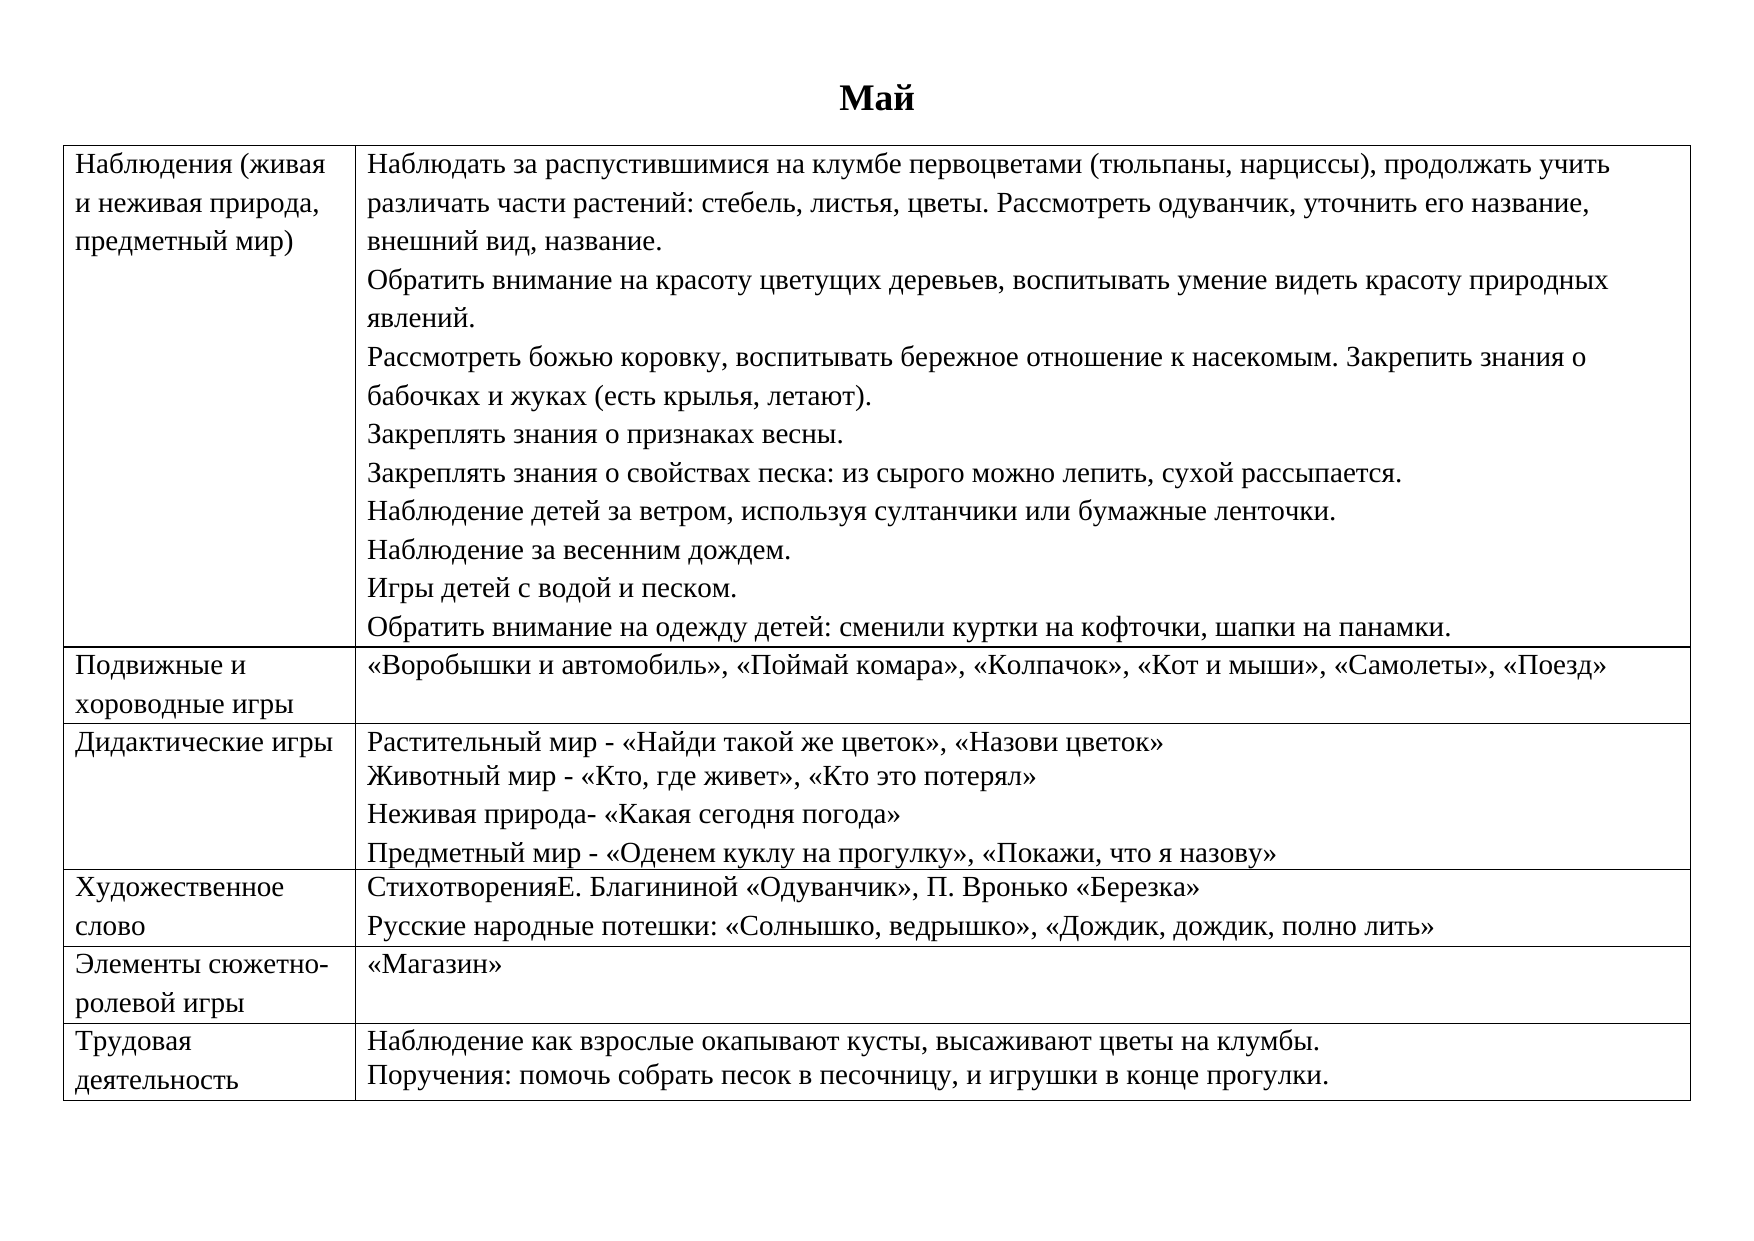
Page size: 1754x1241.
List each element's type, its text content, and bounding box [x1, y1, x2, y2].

table_header Наблюдения (живая и неживая природа, предметный мир) [64, 146, 355, 646]
table_cell Растительный мир - «Найди такой же цветок», «Назови цветок» Животный мир - «Кто, где живет», «Кто это потерял» Неживая природа- «Какая сегодня погода» Предметный мир - «Оденем куклу на прогулку», «Покажи, что я назову» [356, 724, 1690, 868]
table_cell «Воробышки и автомобиль», «Поймай комара», «Колпачок», «Кот и мыши», «Самолеты», «Поезд» [356, 648, 1690, 723]
table_cell «Магазин» [356, 947, 1690, 1022]
table_header Наблюдать за распустившимися на клумбе первоцветами (тюльпаны, нарциссы), продолжать учить различать части растений: стебель, листья, цветы. Рассмотреть одуванчик, уточнить его название, внешний вид, название. Обратить внимание на красоту цветущих деревьев, воспитывать умение видеть красоту природных явлений. Рассмотреть божью коровку, воспитывать бережное отношение к насекомым. Закрепить знания о бабочках и жуках (есть крылья, летают). Закреплять знания о признаках весны. Закреплять знания о свойствах песка: из сырого можно лепить, сухой рассыпается. Наблюдение детей за ветром, используя султанчики или бумажные ленточки. Наблюдение за весенним дождем. Игры детей с водой и песком. Обратить внимание на одежду детей: сменили куртки на кофточки, шапки на панамки. [356, 146, 1690, 646]
table_cell Наблюдение как взрослые окапывают кусты, высаживают цветы на клумбы. Поручения: помочь собрать песок в песочницу, и игрушки в конце прогулки. [356, 1024, 1690, 1099]
text Май [75, 75, 1679, 118]
table_cell Дидактические игры [64, 724, 355, 868]
table_cell СтихотворенияЕ. Благининой «Одуванчик», П. Вронько «Березка» Русские народные потешки: «Солнышко, ведрышко», «Дождик, дождик, полно лить» [356, 870, 1690, 946]
table_cell Трудовая деятельность [64, 1024, 355, 1099]
table_cell Элементы сюжетно-ролевой игры [64, 947, 355, 1022]
table_cell Художественное слово [64, 870, 355, 946]
table_cell Подвижные и хороводные игры [64, 648, 355, 723]
